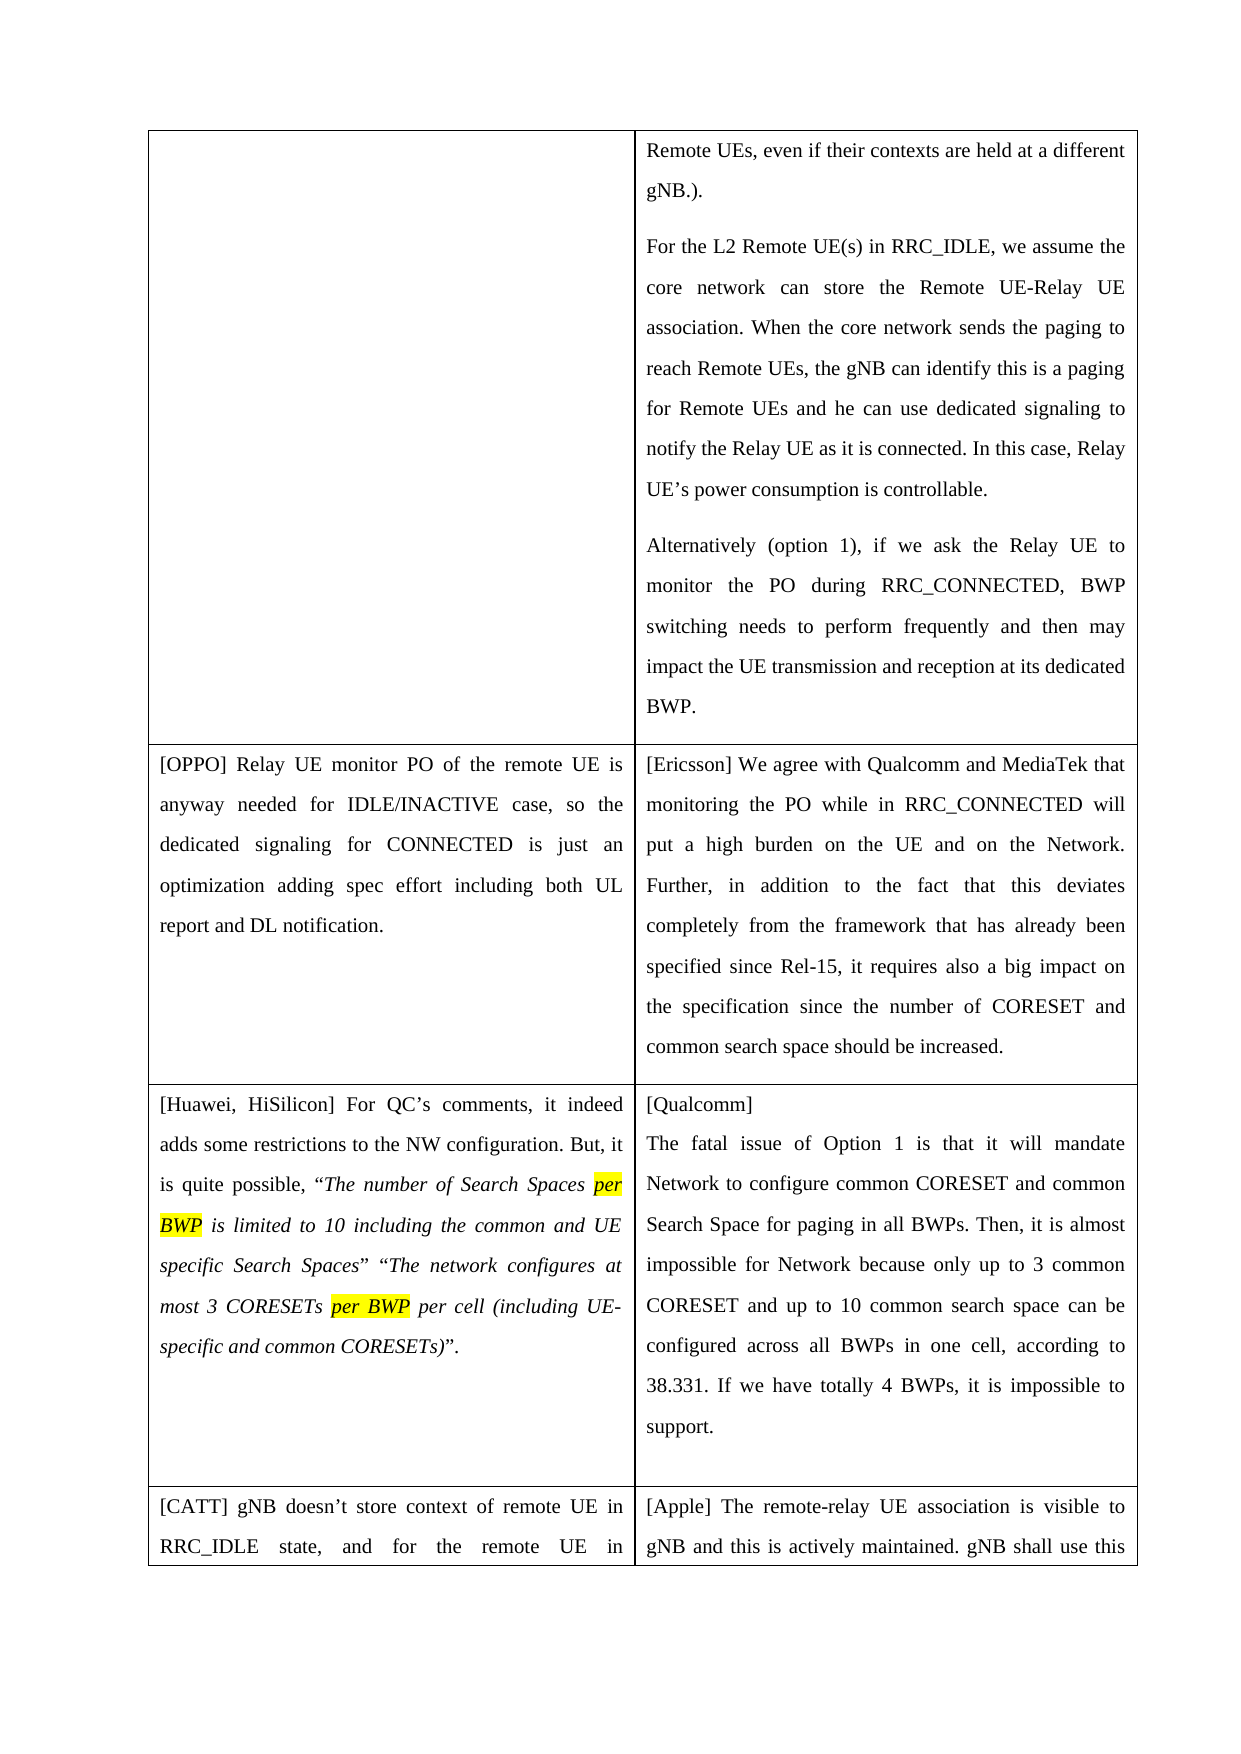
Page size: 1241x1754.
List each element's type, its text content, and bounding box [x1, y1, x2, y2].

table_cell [149, 1487, 634, 1565]
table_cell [636, 1487, 1137, 1565]
table_cell [Qualcomm] The fatal issue of Option 1 is that it will mandate Network to configure common CORESET and common Search Space for paging in all BWPs. Then, it is almost impossible for Network because only up to 3 common CORESET and up to 10 common search space can be configured across all BWPs in one cell, according to 38.331. If we have totally 4 BWPs, it is impossible to support. [636, 1085, 1137, 1486]
table_cell [OPPO] Relay UE monitor PO of the remote UE is anyway needed for IDLE/INACTIVE case, so the dedicated signaling for CONNECTED is just an optimization adding spec effort including both UL report and DL notification. [149, 745, 634, 1084]
table_cell [Huawei, HiSilicon] For QC’s comments, it indeed adds some restrictions to the NW configuration. But, it is quite possible, “The number of Search Spaces per BWP is limited to 10 including the common and UE specific Search Spaces” “The network configures at most 3 CORESETs per BWP per cell (including UE-specific and common CORESETs)”. [149, 1085, 634, 1486]
table_cell [Ericsson] We agree with Qualcomm and MediaTek that monitoring the PO while in RRC_CONNECTED will put a high burden on the UE and on the Network. Further, in addition to the fact that this deviates completely from the framework that has already been specified since Rel-15, it requires also a big impact on the specification since the number of CORESET and common search space should be increased. [636, 745, 1137, 1084]
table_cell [636, 131, 1137, 744]
table_cell [149, 131, 634, 744]
